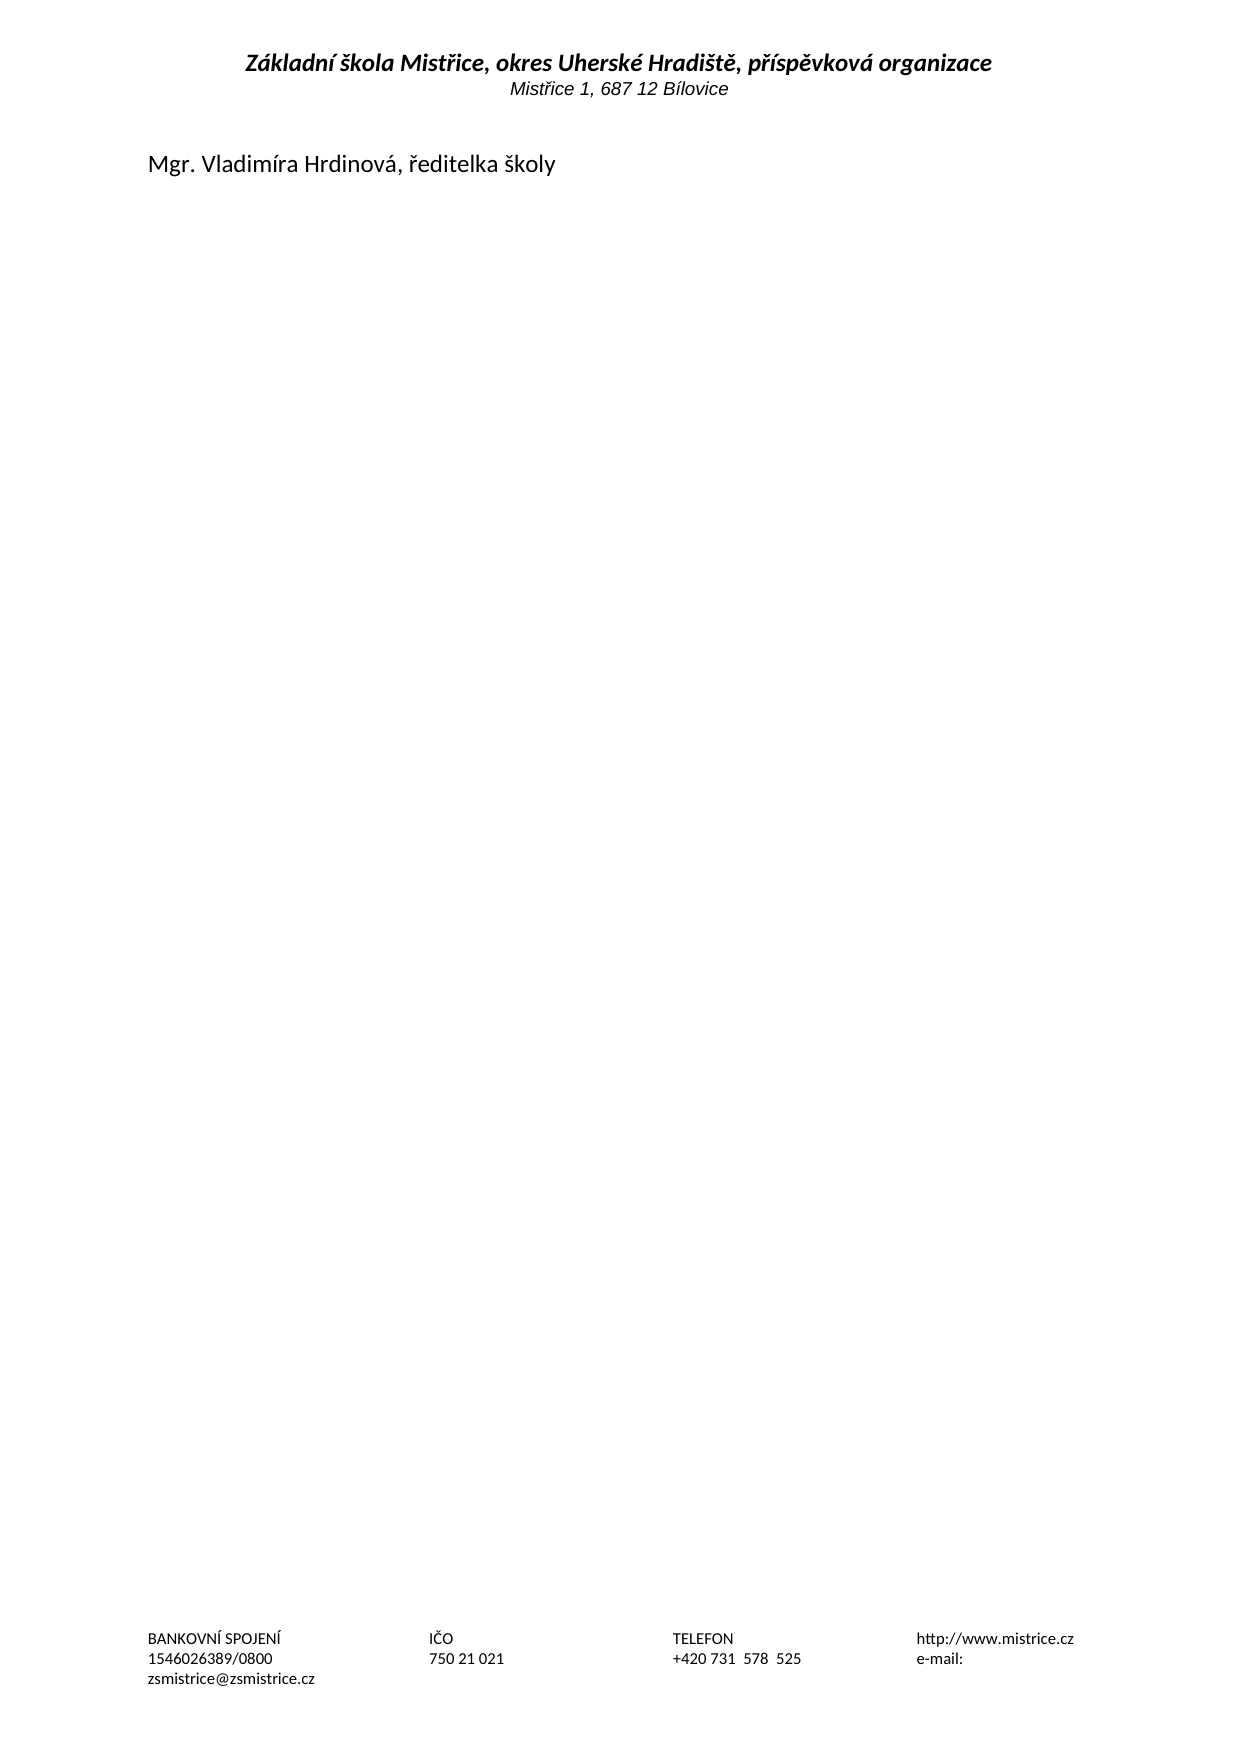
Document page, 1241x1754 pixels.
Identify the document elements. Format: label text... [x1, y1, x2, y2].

text Mgr. Vladimíra Hrdinová, ředitelka školy [148, 148, 1092, 178]
